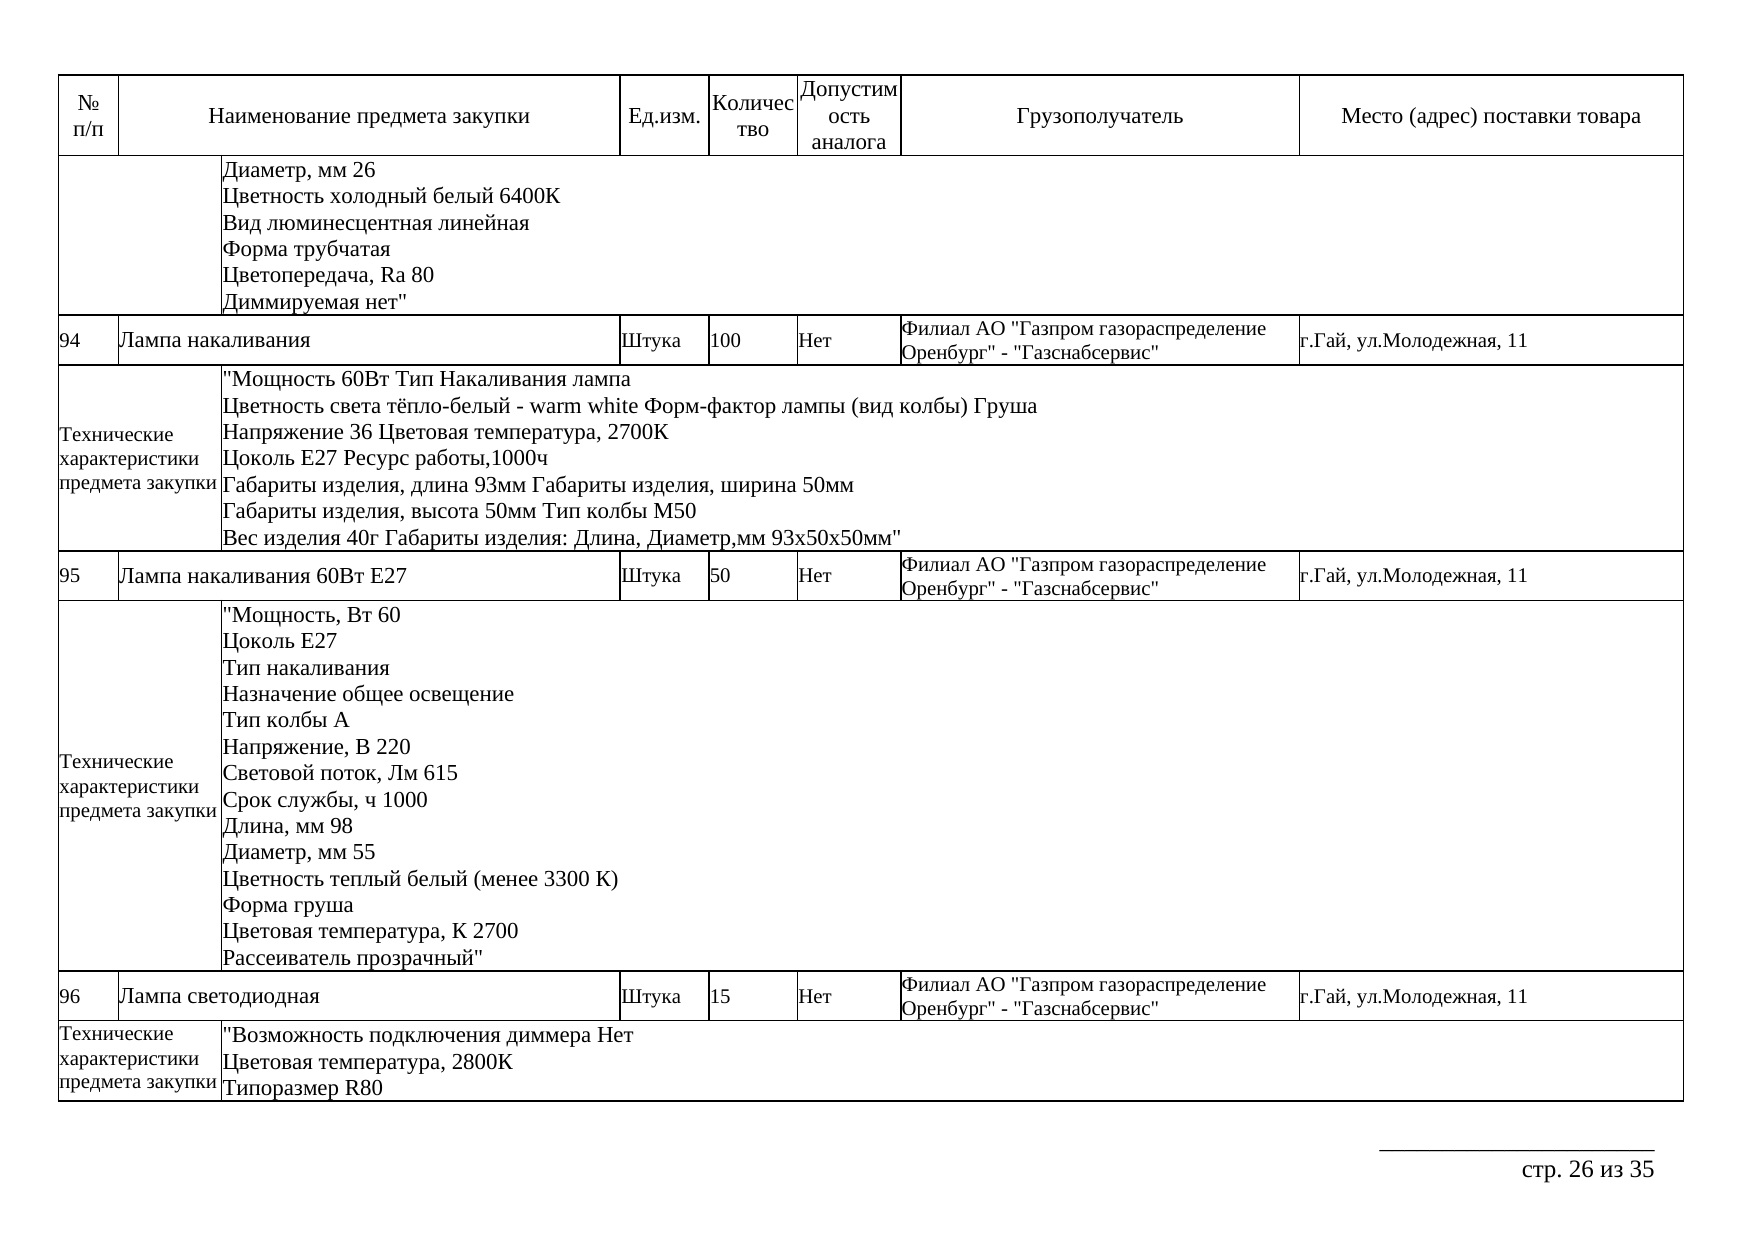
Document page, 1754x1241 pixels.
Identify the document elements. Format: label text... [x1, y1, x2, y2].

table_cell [59, 1021, 221, 1100]
table_cell Штука [621, 972, 708, 1020]
table_cell 50 [710, 552, 797, 599]
table_header № п/п [59, 76, 118, 154]
table_cell Штука [621, 316, 708, 364]
table_cell 100 [710, 316, 797, 364]
table_cell Филиал АО "Газпром газораспределение Оренбург" - "Газснабсервис" [902, 316, 1299, 364]
table_header Наименование предмета закупки [119, 76, 619, 154]
table_cell Филиал АО "Газпром газораспределение Оренбург" - "Газснабсервис" [902, 552, 1299, 599]
table_cell Лампа накаливания 60Вт Е27 [119, 552, 619, 599]
table_cell "Мощность, Вт 60 Цоколь E27 Тип накаливания Назначение общее освещение Тип колбы A Напряжение, В 220 Световой поток, Лм 615 Срок службы, ч 1000 Длина, мм 98 Диаметр, мм 55 Цветность теплый белый (менее 3300 К) Форма груша Цветовая температура, К 2700 Рассеиватель прозрачный" [222, 601, 1683, 970]
table_header Место (адрес) поставки товара [1300, 76, 1683, 154]
table_cell Нет [798, 316, 900, 364]
table_cell 15 [710, 972, 797, 1020]
table_cell Нет [798, 552, 900, 599]
table_header Количество [710, 76, 797, 154]
table_cell г.Гай, ул.Молодежная, 11 [1300, 316, 1683, 364]
table_cell г.Гай, ул.Молодежная, 11 [1300, 552, 1683, 599]
table_cell Лампа накаливания [119, 316, 619, 364]
table_cell 95 [59, 552, 118, 599]
table_cell Штука [621, 552, 708, 599]
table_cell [59, 156, 221, 314]
table_cell Нет [798, 972, 900, 1020]
table_cell "Мощность 60Вт Тип Накаливания лампа Цветность света тёпло-белый - warm white Форм-фактор лампы (вид колбы) Груша Напряжение 36 Цветовая температура, 2700К Цоколь E27 Ресурс работы,1000ч Габариты изделия, длина 93мм Габариты изделия, ширина 50мм Габариты изделия, высота 50мм Тип колбы М50 Вес изделия 40г Габариты изделия: Длина, Диаметр,мм 93x50x50мм" [222, 366, 1683, 550]
table_header Допустимость аналога [798, 76, 900, 154]
table_cell 94 [59, 316, 118, 364]
table_header Ед.изм. [621, 76, 708, 154]
table_cell г.Гай, ул.Молодежная, 11 [1300, 972, 1683, 1020]
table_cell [222, 1021, 1683, 1100]
table_cell 96 [59, 972, 118, 1020]
table_cell Лампа светодиодная [119, 972, 619, 1020]
table_cell Филиал АО "Газпром газораспределение Оренбург" - "Газснабсервис" [902, 972, 1299, 1020]
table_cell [222, 156, 1683, 314]
table_cell Технические характеристики предмета закупки [59, 366, 221, 550]
table_cell Технические характеристики предмета закупки [59, 601, 221, 970]
table_header Грузополучатель [902, 76, 1299, 154]
